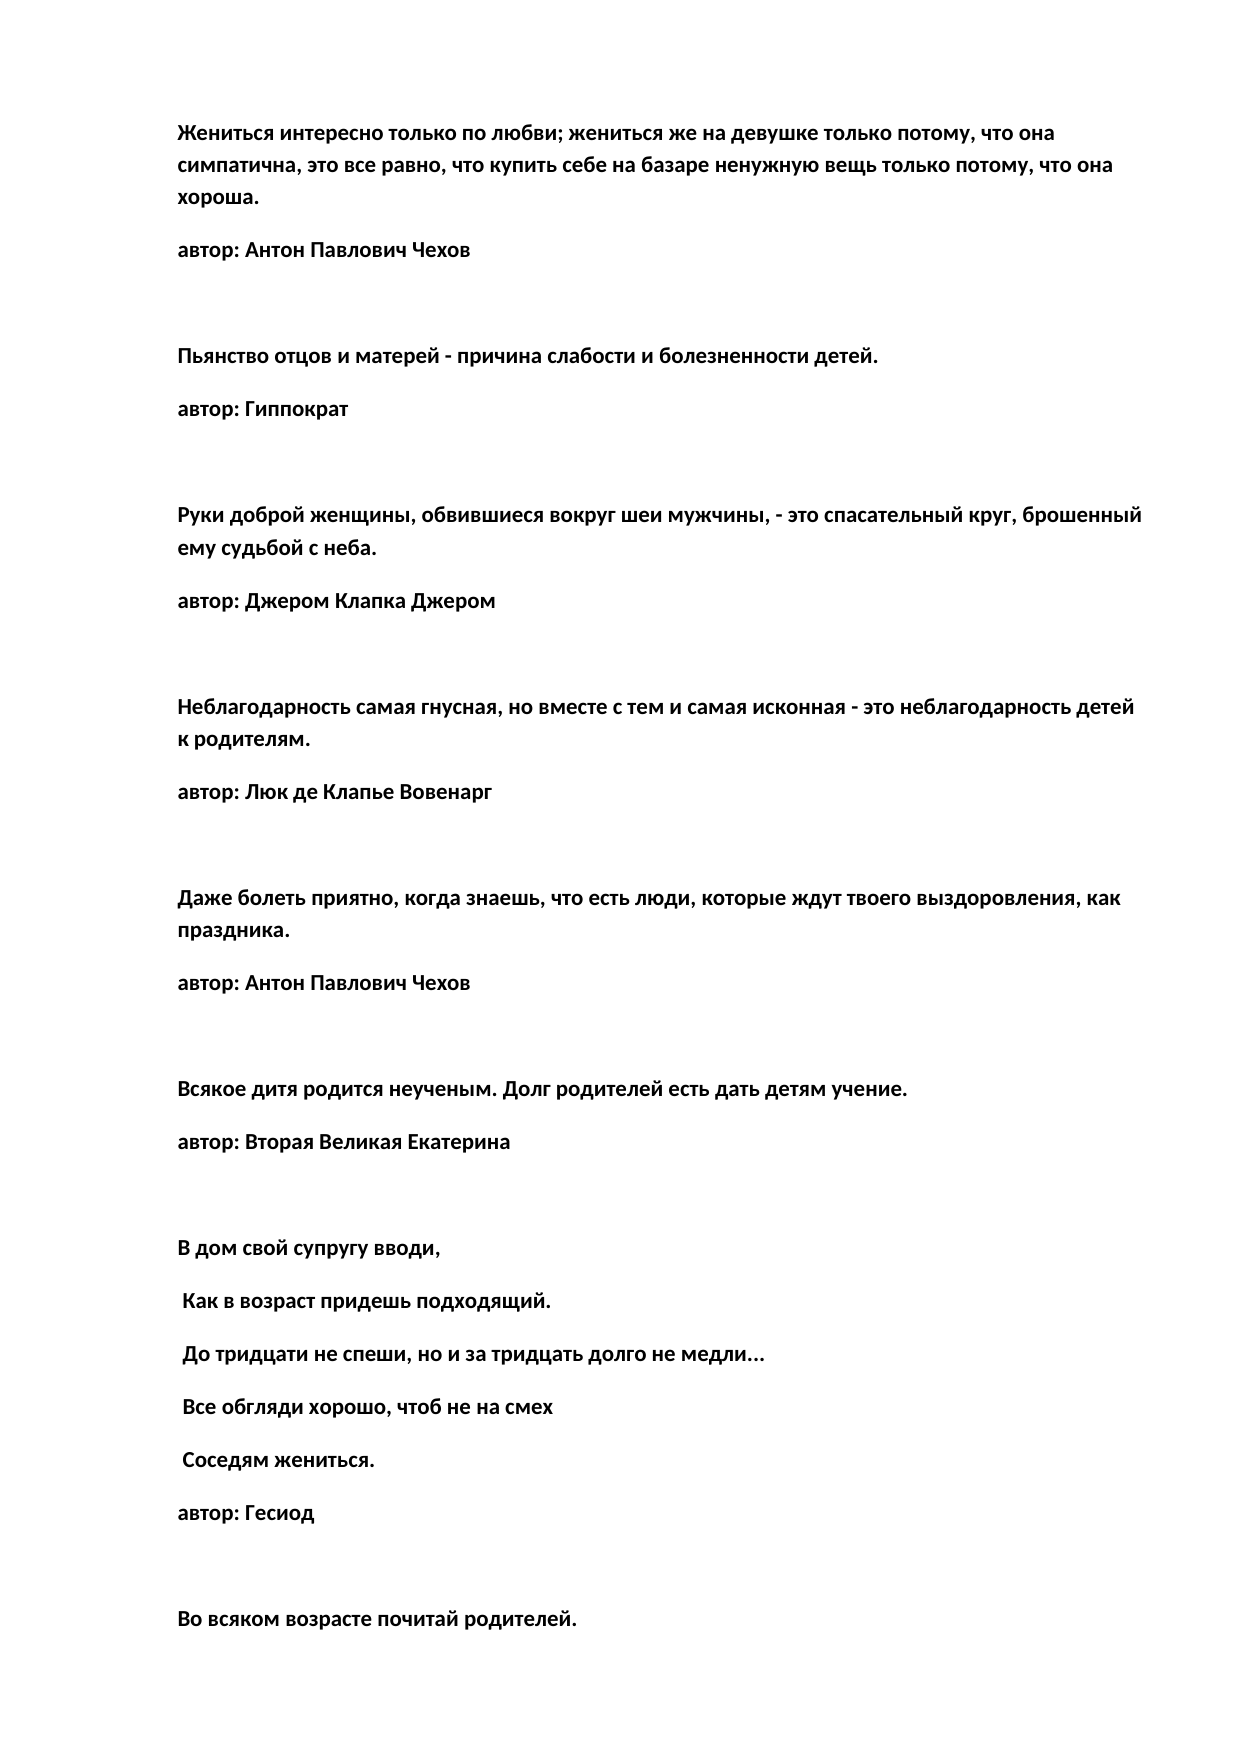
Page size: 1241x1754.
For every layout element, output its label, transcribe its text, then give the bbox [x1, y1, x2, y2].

text Всякое дитя родится неученым. Долг родителей есть дать детям учение. [177, 1074, 1152, 1102]
text автор: Антон Павлович Чехов [177, 968, 1152, 996]
text автор: Джером Клапка Джером [177, 586, 1152, 614]
text Пьянство отцов и матерей - причина слабости и болезненности детей. [177, 342, 1152, 369]
text автор: Гиппократ [177, 394, 1152, 423]
text автор: Антон Павлович Чехов [177, 236, 1152, 263]
text Жениться интересно только по любви; жениться же на девушке только потому, что она симпатична, это все равно, что купить себе на базаре ненужную вещь только потому, что она хороша. [177, 118, 1152, 211]
text В дом свой супругу вводи, [177, 1233, 1152, 1261]
text Неблагодарность самая гнусная, но вместе с тем и самая исконная - это неблагодарность детей к родителям. [177, 692, 1152, 752]
text Во всяком возрасте почитай родителей. [177, 1604, 1152, 1633]
text До тридцати не спеши, но и за тридцать долго не медли... [177, 1339, 1152, 1367]
text Руки доброй женщины, обвившиеся вокруг шеи мужчины, - это спасательный круг, брошенный ему судьбой с неба. [177, 501, 1152, 561]
text автор: Гесиод [177, 1498, 1152, 1527]
text Все обгляди хорошо, чтоб не на смех [177, 1392, 1152, 1421]
text Даже болеть приятно, когда знаешь, что есть люди, которые ждут твоего выздоровления, как праздника. [177, 883, 1152, 943]
text Соседям жениться. [177, 1446, 1152, 1473]
text Как в возраст придешь подходящий. [177, 1286, 1152, 1314]
text автор: Вторая Великая Екатерина [177, 1127, 1152, 1155]
text автор: Люк де Клапье Вовенарг [177, 777, 1152, 805]
